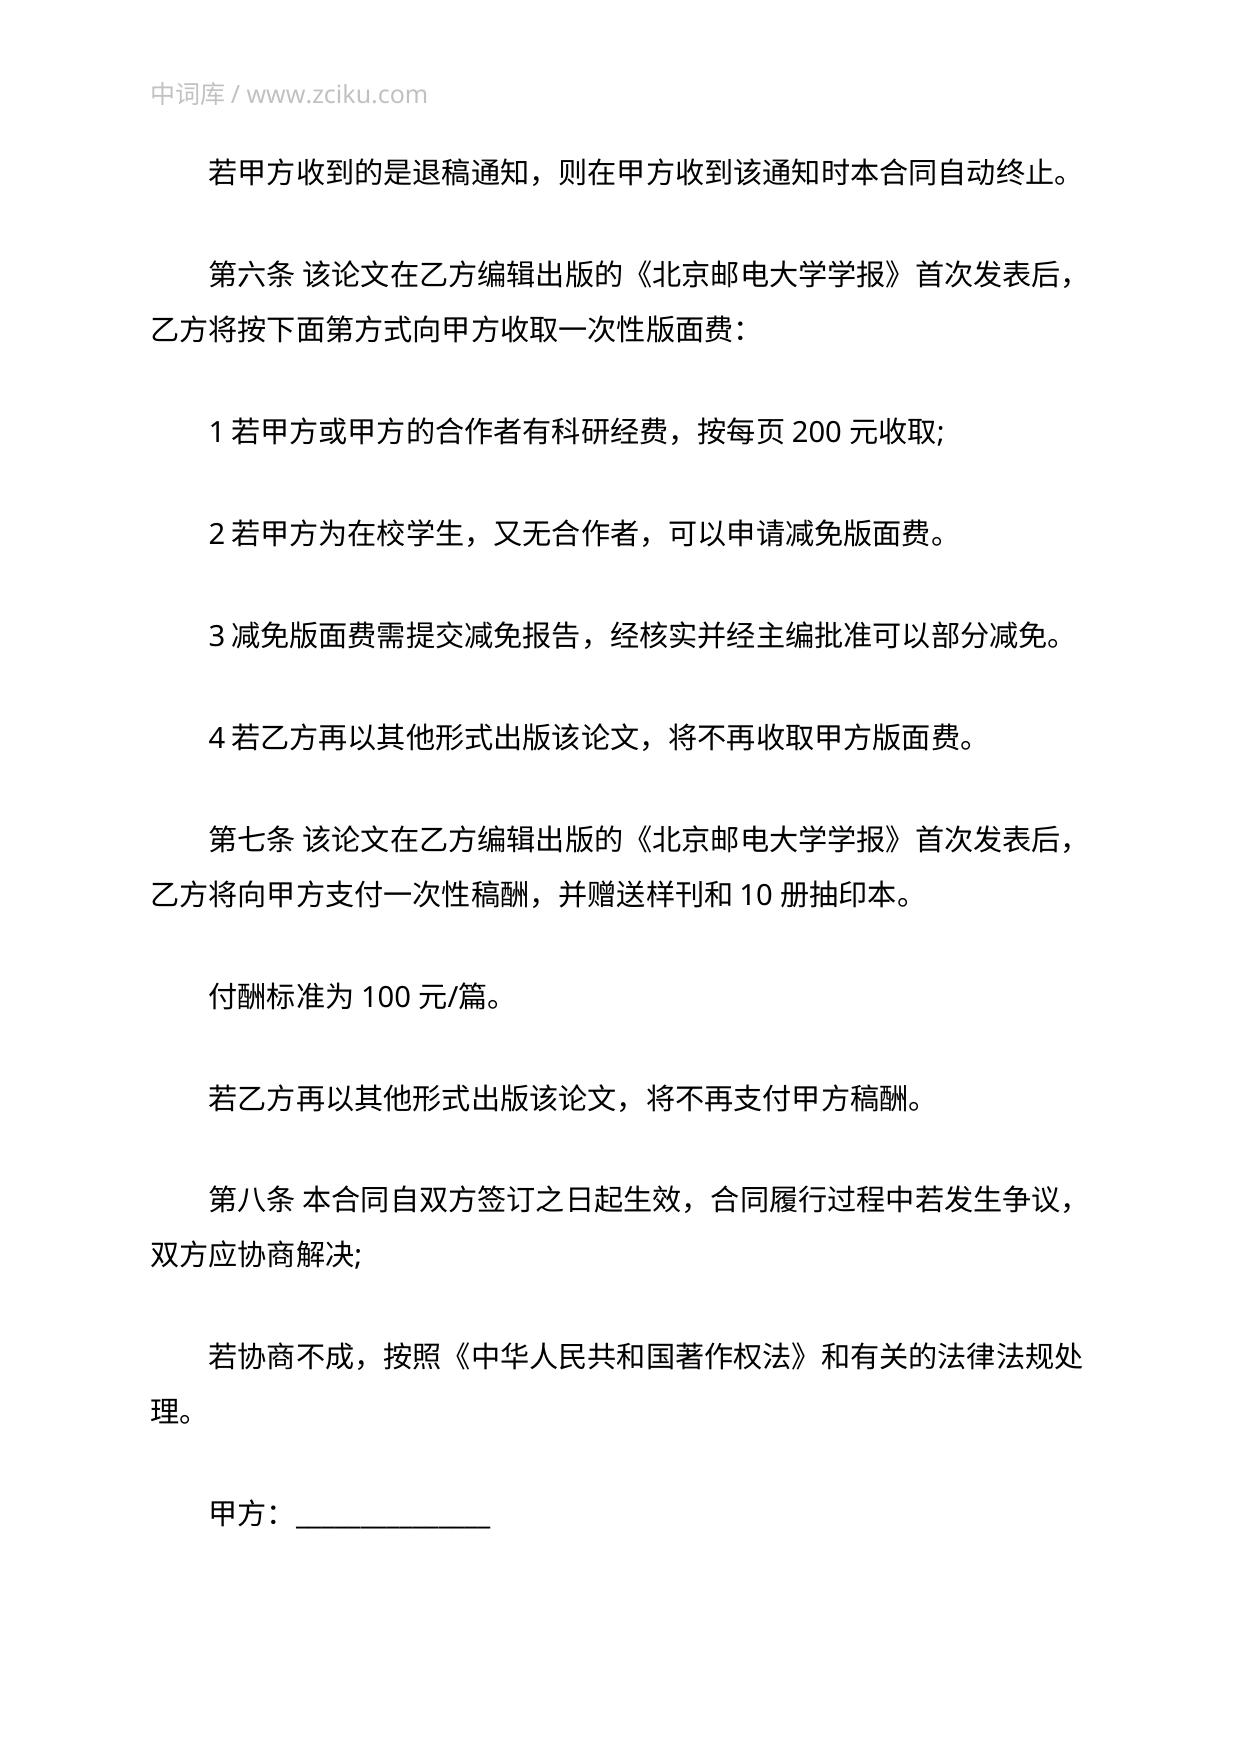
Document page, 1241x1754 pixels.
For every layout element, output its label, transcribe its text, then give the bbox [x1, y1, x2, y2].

text 若协商不成，按照《中华人民共和国著作权法》和有关的法律法规处理。 [150, 1334, 1090, 1431]
text 第七条 该论文在乙方编辑出版的《北京邮电大学学报》首次发表后，乙方将向甲方支付一次性稿酬，并赠送样刊和10 册抽印本。 [150, 816, 1090, 914]
text 3减免版面费需提交减免报告，经核实并经主编批准可以部分减免。 [150, 612, 1090, 655]
text 4若乙方再以其他形式出版该论文，将不再收取甲方版面费。 [150, 714, 1090, 757]
text 若乙方再以其他形式出版该论文，将不再支付甲方稿酬。 [150, 1075, 1090, 1117]
text 若甲方收到的是退稿通知，则在甲方收到该通知时本合同自动终止。 [150, 150, 1090, 192]
text 2若甲方为在校学生，又无合作者，可以申请减免版面费。 [150, 510, 1090, 553]
text 第六条 该论文在乙方编辑出版的《北京邮电大学学报》首次发表后，乙方将按下面第方式向甲方收取一次性版面费： [150, 252, 1090, 349]
text 付酬标准为 100 元/篇。 [150, 973, 1090, 1016]
text 1若甲方或甲方的合作者有科研经费，按每页 200 元收取; [150, 408, 1090, 451]
text 甲方：_______________ [150, 1491, 1090, 1533]
text 第八条 本合同自双方签订之日起生效，合同履行过程中若发生争议，双方应协商解决; [150, 1177, 1090, 1274]
